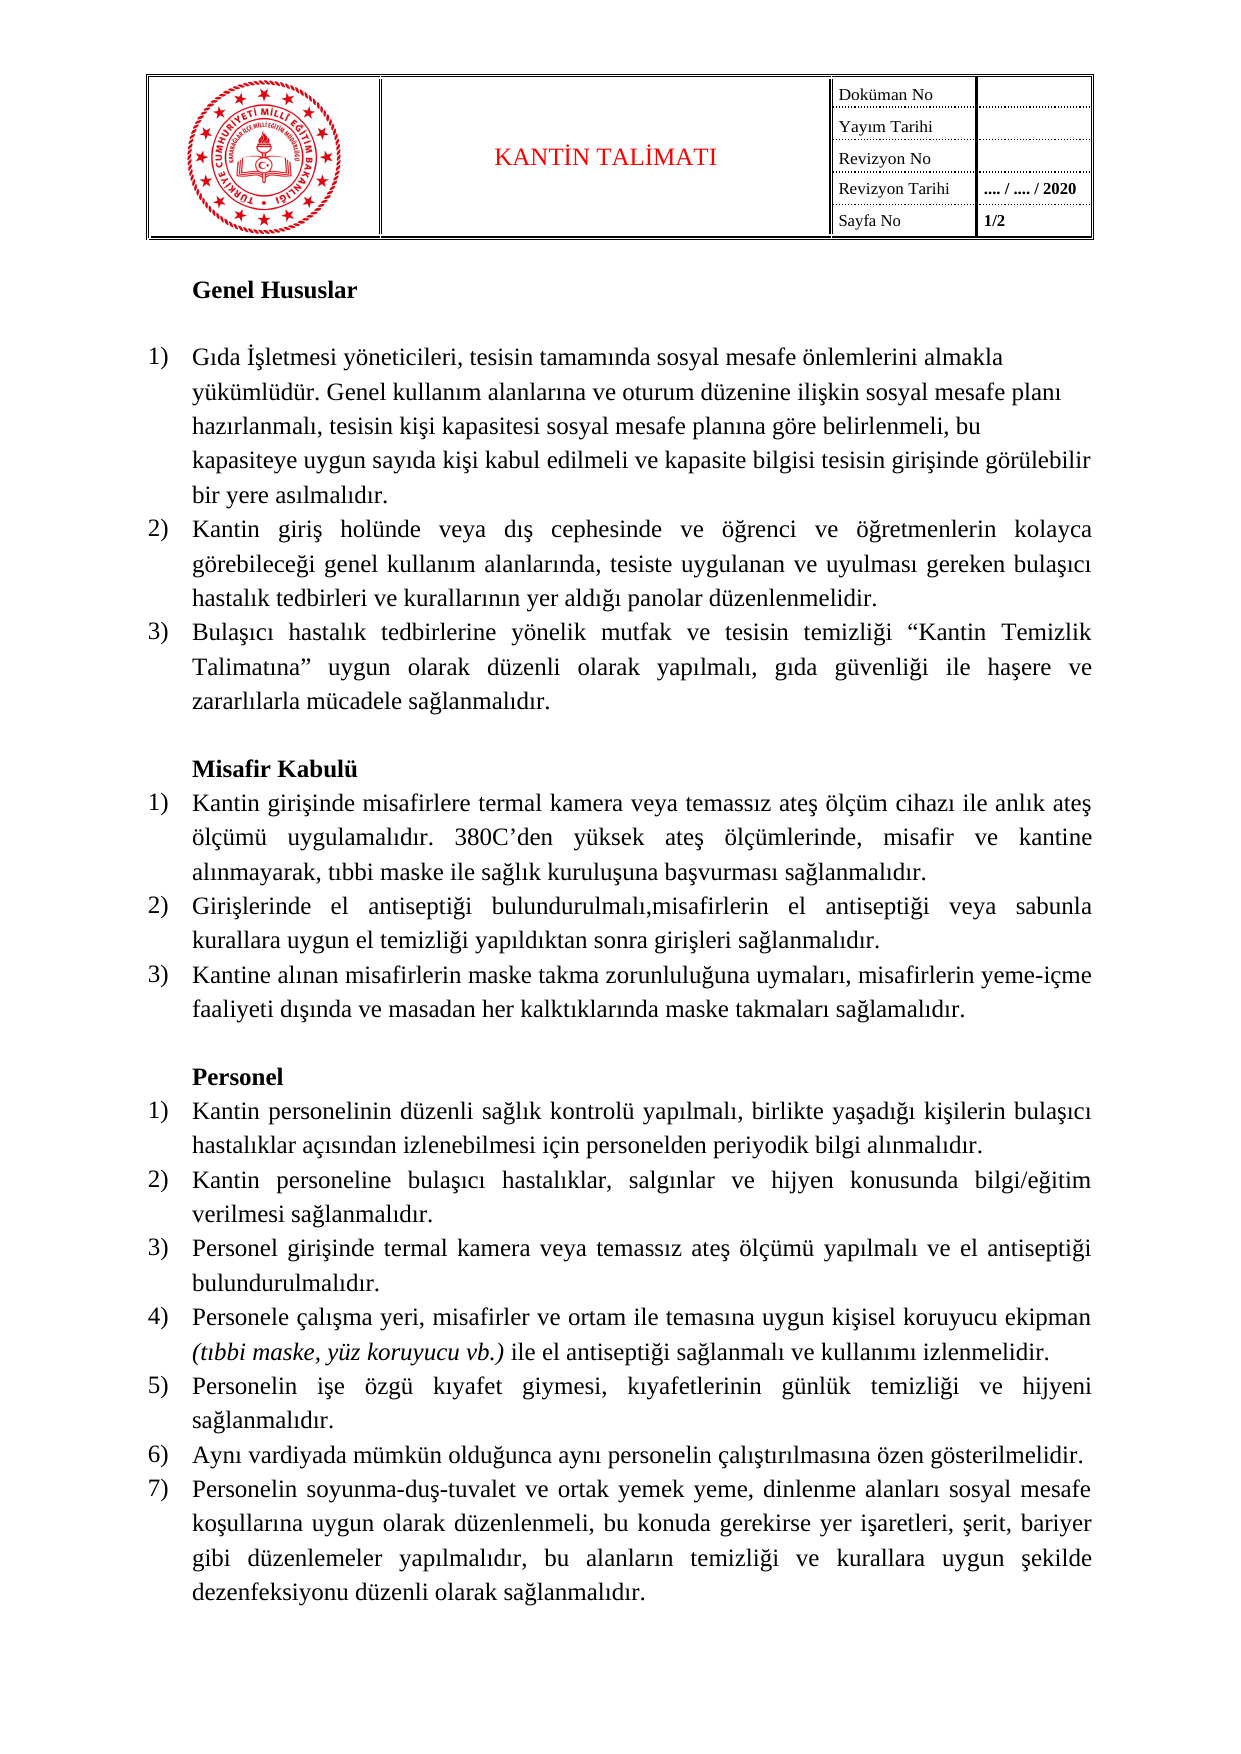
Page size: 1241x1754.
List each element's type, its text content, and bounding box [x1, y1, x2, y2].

table_cell 1/2 [978, 204, 1091, 236]
list Personelin soyunma-duş-tuvalet ve ortak yemek yeme, dinlenme alanları sosyal mesafe koşullarına uygun olarak düzenlenmeli, bu konuda gerekirse yer işaretleri, şerit, bariyer gibi düzenlemeler yapılmalıdır, bu alanların temizliği ve kurallara uygun şekilde dezenfeksiyonu düzenli olarak sağlanmalıdır. [148, 1473, 1093, 1606]
picture [187, 80, 341, 234]
list Kantin girişinde misafirlere termal kamera veya temassız ateş ölçüm cihazı ile anlık ateş ölçümü uygulamalıdır. 380C’den yüksek ateş ölçümlerinde, misafir ve kantine alınmayarak, tıbbi maske ile sağlık kuruluşuna başvurması sağlanmalıdır. [148, 787, 1093, 886]
list Kantin personelinin düzenli sağlık kontrolü yapılmalı, birlikte yaşadığı kişilerin bulaşıcı hastalıklar açısından izlenebilmesi için personelden periyodik bilgi alınmalıdır. [148, 1095, 1093, 1159]
list Kantin giriş holünde veya dış cephesinde ve öğrenci ve öğretmenlerin kolayca görebileceği genel kullanım alanlarında, tesiste uygulanan ve uyulması gereken bulaşıcı hastalık tedbirleri ve kurallarının yer aldığı panolar düzenlenmelidir. [148, 513, 1093, 612]
list Personelin işe özgü kıyafet giymesi, kıyafetlerinin günlük temizliği ve hijyeni sağlanmalıdır. [148, 1370, 1093, 1434]
table_header [978, 77, 1091, 106]
list Kantin personeline bulaşıcı hastalıklar, salgınlar ve hijyen konusunda bilgi/eğitim verilmesi sağlanmalıdır. [148, 1164, 1093, 1228]
table_header Doküman No [831, 77, 975, 106]
table_cell [978, 139, 1091, 171]
table_cell Revizyon No [833, 139, 975, 171]
text Personel [192, 1061, 1093, 1090]
table_cell [978, 106, 1091, 139]
table_cell Revizyon Tarihi [833, 171, 975, 204]
list Personel girişinde termal kamera veya temassız ateş ölçümü yapılmalı ve el antiseptiği bulundurulmalıdır. [148, 1232, 1093, 1297]
list Kantine alınan misafirlerin maske takma zorunluluğuna uymaları, misafirlerin yeme-içme faaliyeti dışında ve masadan her kalktıklarında maske takmaları sağlamalıdır. [148, 959, 1093, 1023]
list Aynı vardiyada mümkün olduğunca aynı personelin çalıştırılmasına özen gösterilmelidir. [148, 1439, 1093, 1468]
list Bulaşıcı hastalık tedbirlerine yönelik mutfak ve tesisin temizliği “Kantin Temizlik Talimatına” uygun olarak düzenli olarak yapılmalı, gıda güvenliği ile haşere ve zararlılarla mücadele sağlanmalıdır. [148, 616, 1093, 715]
text Misafir Kabulü [192, 752, 1093, 782]
table_header KANTİN TALİMATI [380, 77, 831, 236]
table_cell .... / .... / 2020 [978, 171, 1091, 204]
table_cell Yayım Tarihi [833, 106, 975, 139]
table_cell Sayfa No [831, 204, 975, 236]
text Genel Hususlar [192, 274, 1093, 304]
list Girişlerinde el antiseptiği bulundurulmalı,misafirlerin el antiseptiği veya sabunla kurallara uygun el temizliği yapıldıktan sonra girişleri sağlanmalıdır. [148, 890, 1093, 954]
list Personele çalışma yeri, misafirler ve ortam ile temasına uygun kişisel koruyucu ekipman (tıbbi maske, yüz koruyucu vb.) ile el antiseptiği sağlanmalı ve kullanımı izlenmelidir. [148, 1301, 1093, 1365]
list Gıda İşletmesi yöneticileri, tesisin tamamında sosyal mesafe önlemlerini almakla yükümlüdür. Genel kullanım alanlarına ve oturum düzenine ilişkin sosyal mesafe planı hazırlanmalı, tesisin kişi kapasitesi sosyal mesafe planına göre belirlenmeli, bu kapasiteye uygun sayıda kişi kabul edilmeli ve kapasite bilgisi tesisin girişinde görülebilir bir yere asılmalıdır. [148, 341, 1093, 509]
table_header [149, 77, 380, 236]
